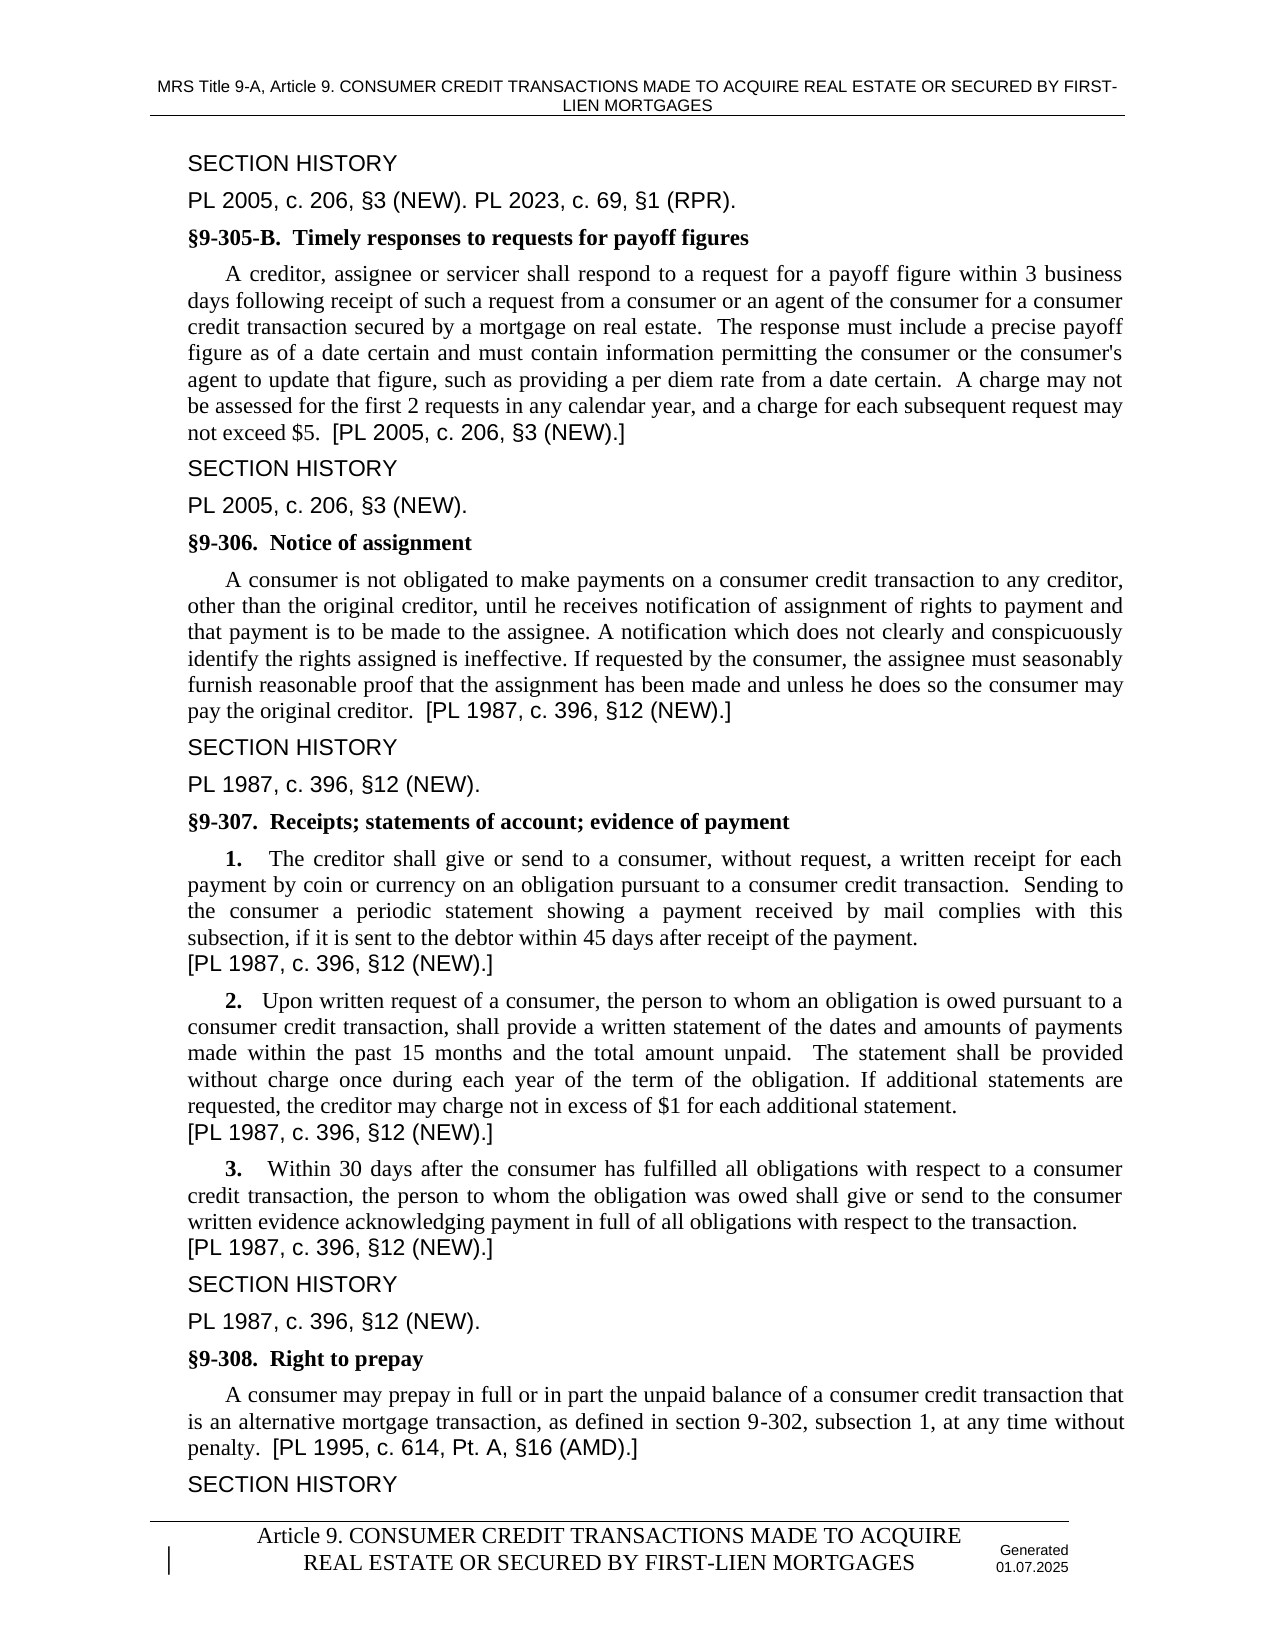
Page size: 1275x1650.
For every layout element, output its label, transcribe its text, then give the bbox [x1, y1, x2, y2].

text 3. Within 30 days after the consumer has fulfilled all obligations with respect to a consumer credit transaction, the person to whom the obligation was owed shall give or send to the consumer written evidence acknowledging payment in full of all obligations with respect to the transaction. [187, 1155, 1125, 1234]
text SECTION HISTORY [187, 150, 1125, 176]
text A consumer is not obligated to make payments on a consumer credit transaction to any creditor, other than the original creditor, until he receives notification of assignment of rights to payment and that payment is to be made to the assignee. A notification which does not clearly and conspicuously identify the rights assigned is ineffective. If requested by the consumer, the assignee must seasonably furnish reasonable proof that the assignment has been made and unless he does so the consumer may pay the original creditor. [PL 1987, c. 396, §12 (NEW).] [187, 566, 1125, 724]
text SECTION HISTORY [187, 734, 1125, 761]
text [PL 1987, c. 396, §12 (NEW).] [187, 1118, 1125, 1145]
text §9-306. Notice of assignment [187, 529, 1125, 555]
text PL 2005, c. 206, §3 (NEW). PL 2023, c. 69, §1 (RPR). [187, 187, 1125, 213]
text SECTION HISTORY [187, 455, 1125, 482]
text SECTION HISTORY [187, 1271, 1125, 1297]
text PL 2005, c. 206, §3 (NEW). [187, 492, 1125, 518]
text SECTION HISTORY [187, 1471, 1125, 1497]
text A consumer may prepay in full or in part the unpaid balance of a consumer credit transaction that is an alternative mortgage transaction, as defined in section 9‑302, subsection 1, at any time without penalty. [PL 1995, c. 614, Pt. A, §16 (AMD).] [187, 1381, 1125, 1461]
text §9-307. Receipts; statements of account; evidence of payment [187, 808, 1125, 834]
text §9-308. Right to prepay [187, 1345, 1125, 1371]
text [PL 1987, c. 396, §12 (NEW).] [187, 1234, 1125, 1261]
text A creditor, assignee or servicer shall respond to a request for a payoff figure within 3 business days following receipt of such a request from a consumer or an agent of the consumer for a consumer credit transaction secured by a mortgage on real estate. The response must include a precise payoff figure as of a date certain and must contain information permitting the consumer or the consumer's agent to update that figure, such as providing a per diem rate from a date certain. A charge may not be assessed for the first 2 requests in any calendar year, and a charge for each subsequent request may not exceed $5. [PL 2005, c. 206, §3 (NEW).] [187, 260, 1125, 445]
text PL 1987, c. 396, §12 (NEW). [187, 1308, 1125, 1334]
text 2. Upon written request of a consumer, the person to whom an obligation is owed pursuant to a consumer credit transaction, shall provide a written statement of the dates and amounts of payments made within the past 15 months and the total amount unpaid. The statement shall be provided without charge once during each year of the term of the obligation. If additional statements are requested, the creditor may charge not in excess of $1 for each additional statement. [187, 987, 1125, 1118]
text 1. The creditor shall give or send to a consumer, without request, a written receipt for each payment by coin or currency on an obligation pursuant to a consumer credit transaction. Sending to the consumer a periodic statement showing a payment received by mail complies with this subsection, if it is sent to the debtor within 45 days after receipt of the payment. [187, 844, 1125, 950]
text [PL 1987, c. 396, §12 (NEW).] [187, 950, 1125, 976]
text §9-305-B. Timely responses to requests for payoff figures [187, 223, 1125, 250]
text PL 1987, c. 396, §12 (NEW). [187, 771, 1125, 797]
